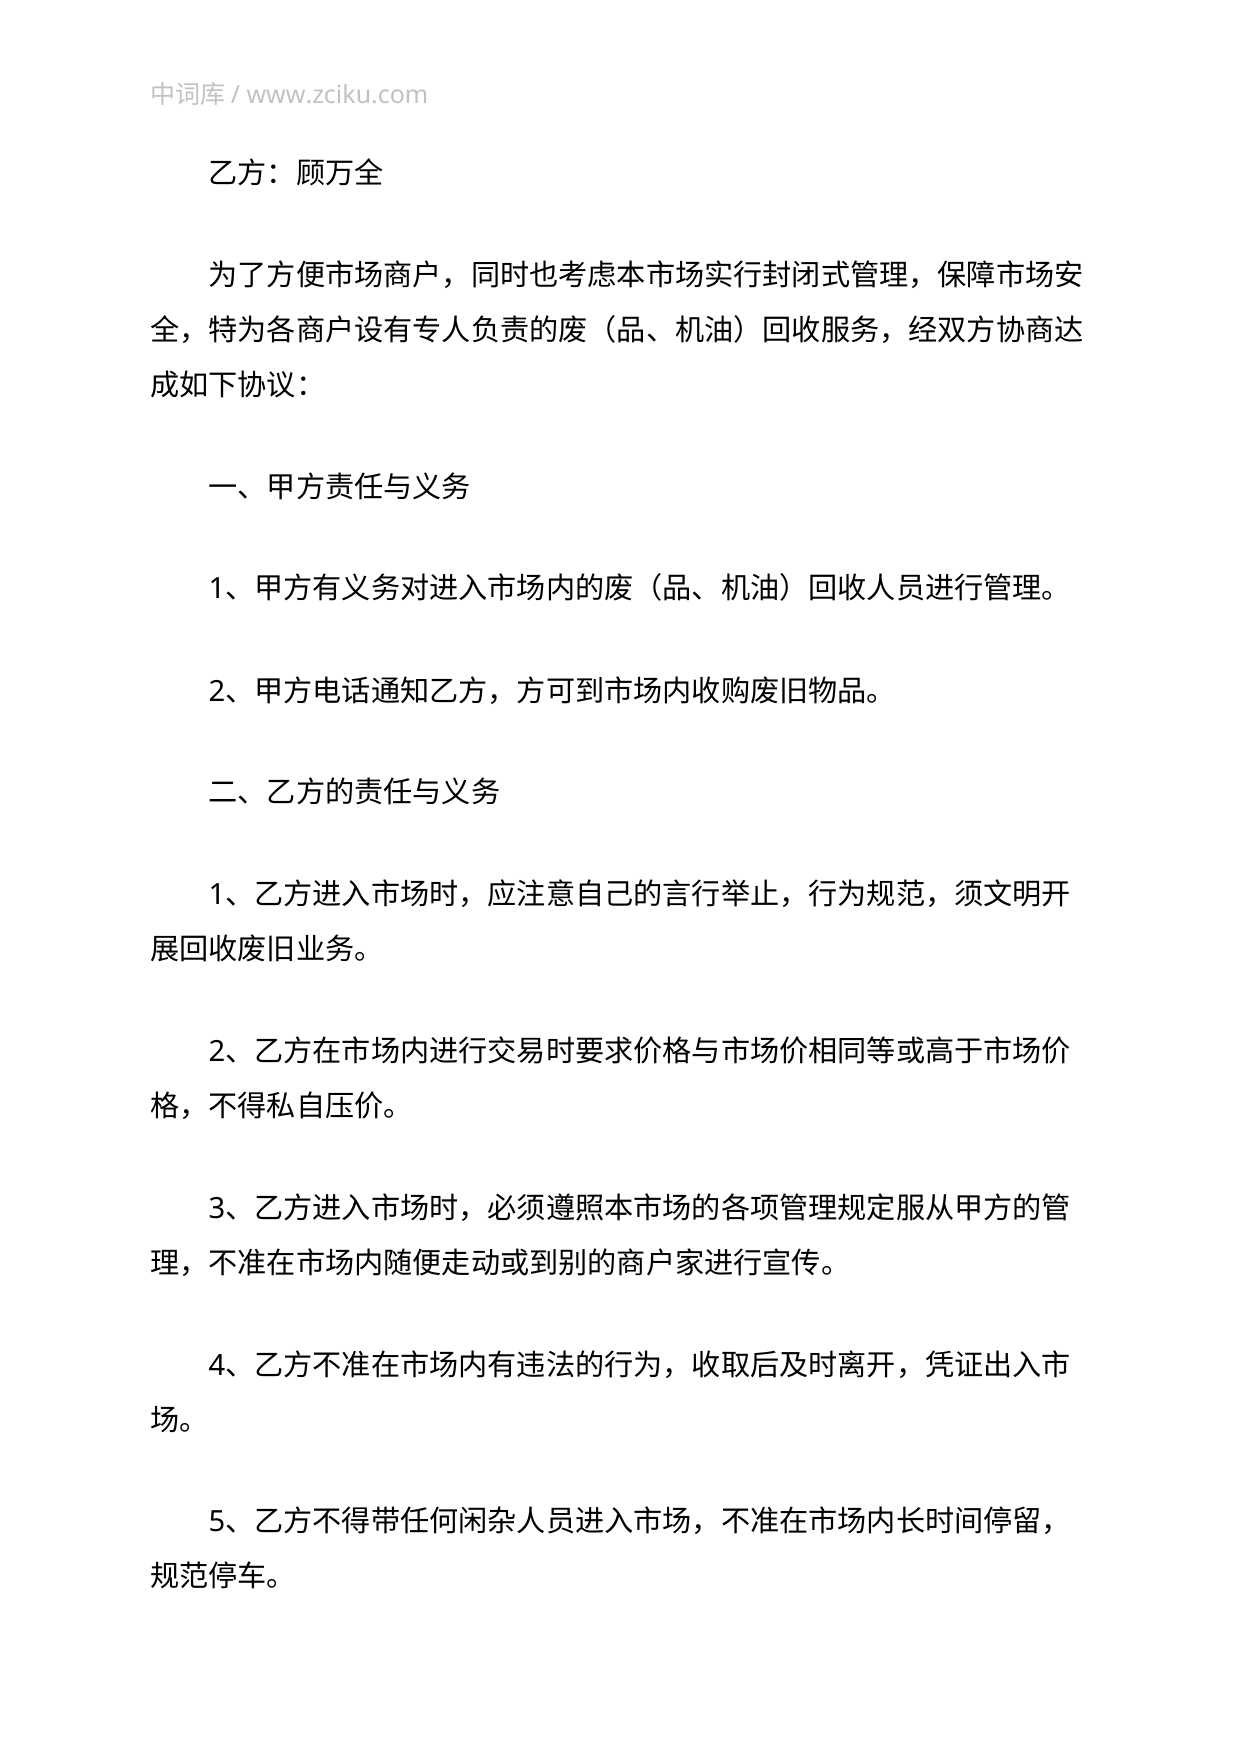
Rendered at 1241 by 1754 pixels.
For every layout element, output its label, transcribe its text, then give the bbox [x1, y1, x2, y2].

text 乙方：顾万全 [150, 150, 1090, 192]
text 4、乙方不准在市场内有违法的行为，收取后及时离开，凭证出入市场。 [150, 1341, 1090, 1438]
text 2、乙方在市场内进行交易时要求价格与市场价相同等或高于市场价格，不得私自压价。 [150, 1028, 1090, 1125]
text 2、甲方电话通知乙方，方可到市场内收购废旧物品。 [150, 667, 1090, 709]
text 5、乙方不得带任何闲杂人员进入市场，不准在市场内长时间停留，规范停车。 [150, 1498, 1090, 1595]
text 二、乙方的责任与义务 [150, 769, 1090, 811]
text 1、甲方有义务对进入市场内的废（品、机油）回收人员进行管理。 [150, 565, 1090, 607]
text 3、乙方进入市场时，必须遵照本市场的各项管理规定服从甲方的管理，不准在市场内随便走动或到别的商户家进行宣传。 [150, 1184, 1090, 1282]
text 为了方便市场商户，同时也考虑本市场实行封闭式管理，保障市场安全，特为各商户设有专人负责的废（品、机油）回收服务，经双方协商达成如下协议： [150, 252, 1090, 404]
text 一、甲方责任与义务 [150, 463, 1090, 506]
text 1、乙方进入市场时，应注意自己的言行举止，行为规范，须文明开展回收废旧业务。 [150, 871, 1090, 968]
